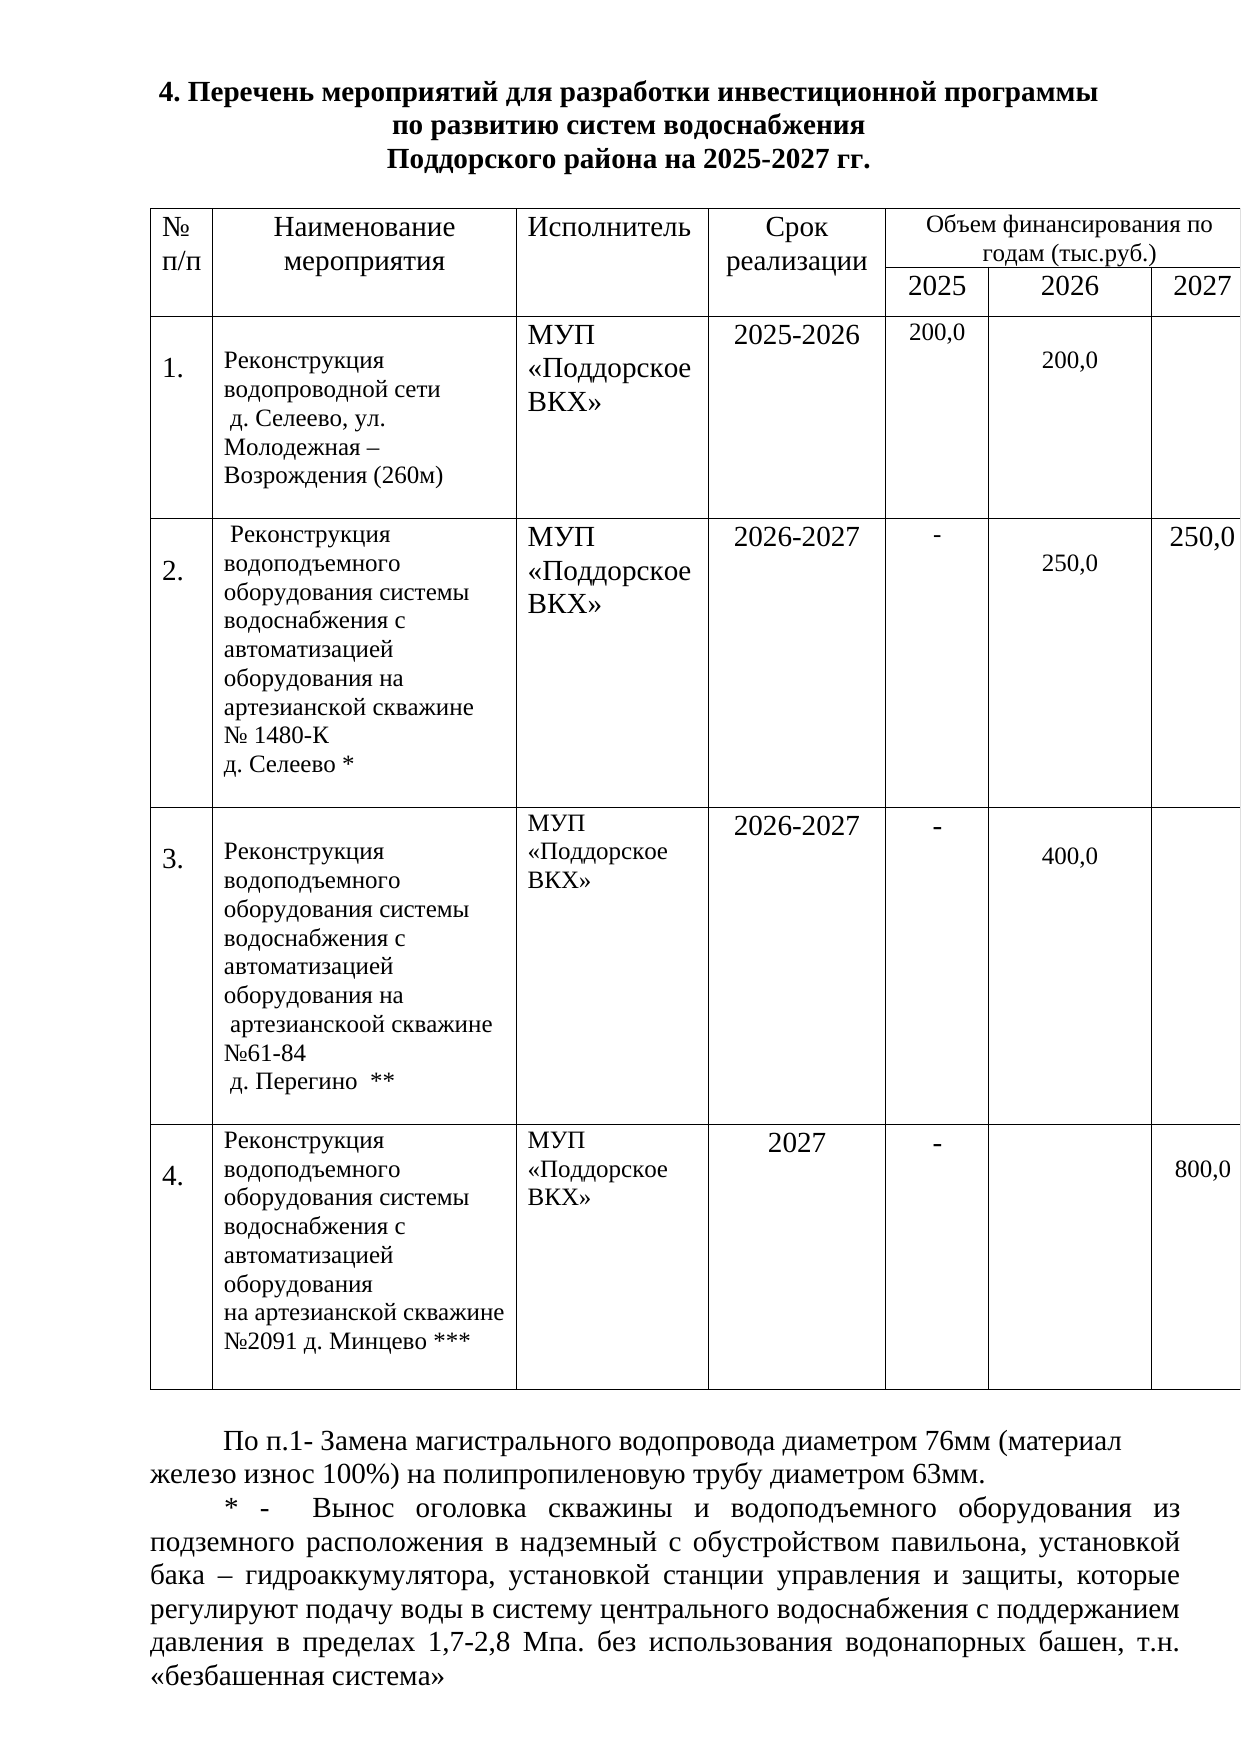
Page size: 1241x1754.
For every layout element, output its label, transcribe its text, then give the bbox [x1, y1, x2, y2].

table_cell МУП «Поддорское ВКХ» [517, 808, 708, 1124]
table_header Объем финансирования по годам (тыс.руб.) [886, 209, 1240, 267]
table_cell 3. [151, 808, 212, 1124]
text * - Вынос оголовка скважины и водоподъемного оборудования из подземного расположения в надземный с обустройством павильона, установкой бака – гидроаккумулятора, установкой станции управления и защиты, которые регулируют подачу воды в систему центрального водоснабжения с поддержанием давления в пределах 1,7-2,8 Мпа. без использования водонапорных башен, т.н. «безбашенная система» [150, 1490, 1181, 1691]
table_cell - [886, 519, 988, 807]
table_cell [989, 1125, 1151, 1388]
table_cell - [886, 1125, 988, 1388]
table_cell 250,0 [1152, 519, 1240, 807]
table_cell 2026 [989, 268, 1151, 316]
table_cell Реконструкция водоподъемного оборудования системы водоснабжения с автоматизацией оборудования на артезианской скважине № 1480-К д. Селеево * [213, 519, 516, 807]
table_cell 2027 [709, 1125, 885, 1388]
table_cell Реконструкция водопроводной сети д. Селеево, ул. Молодежная – Возрождения (260м) [213, 317, 516, 518]
table_cell 250,0 [989, 519, 1151, 807]
text По п.1- Замена магистрального водопровода диаметром 76мм (материал железо износ 100%) на полипропиленовую трубу диаметром 63мм. [150, 1423, 1181, 1490]
table_header Исполнитель [517, 209, 708, 316]
table_cell 200,0 [886, 317, 988, 518]
table_cell МУП «Поддорское ВКХ» [517, 317, 708, 518]
text Поддорского района на 2025-2027 гг. [76, 141, 1181, 174]
table_cell МУП «Поддорское ВКХ» [517, 519, 708, 807]
table_cell 800,0 [1152, 1125, 1240, 1388]
text по развитию систем водоснабжения [76, 107, 1181, 141]
table_cell 4. [151, 1125, 212, 1388]
table_cell 2025 [886, 268, 988, 316]
table_cell 2026-2027 [709, 808, 885, 1124]
table_cell 200,0 [989, 317, 1151, 518]
table_header № п/п [151, 209, 212, 316]
table_cell 2. [151, 519, 212, 807]
table_cell Реконструкция водоподъемного оборудования системы водоснабжения с автоматизацией оборудования на артезианскоой скважине №61-84 д. Перегино ** [213, 808, 516, 1124]
table_cell 1. [151, 317, 212, 518]
table_cell 400,0 [989, 808, 1151, 1124]
table_header Наименование мероприятия [213, 209, 516, 316]
table_cell 2026-2027 [709, 519, 885, 807]
table_cell Реконструкция водоподъемного оборудования системы водоснабжения с автоматизацией оборудования на артезианской скважине №2091 д. Минцево *** [213, 1125, 516, 1388]
table_cell 2025-2026 [709, 317, 885, 518]
table_cell МУП «Поддорское ВКХ» [517, 1125, 708, 1388]
text 4. Перечень мероприятий для разработки инвестиционной программы [76, 74, 1181, 107]
table_cell - [886, 808, 988, 1124]
table_cell [1152, 808, 1240, 1124]
table_cell 2027 [1152, 268, 1240, 316]
table_cell [1152, 317, 1240, 518]
table_header Срок реализации [709, 209, 885, 316]
